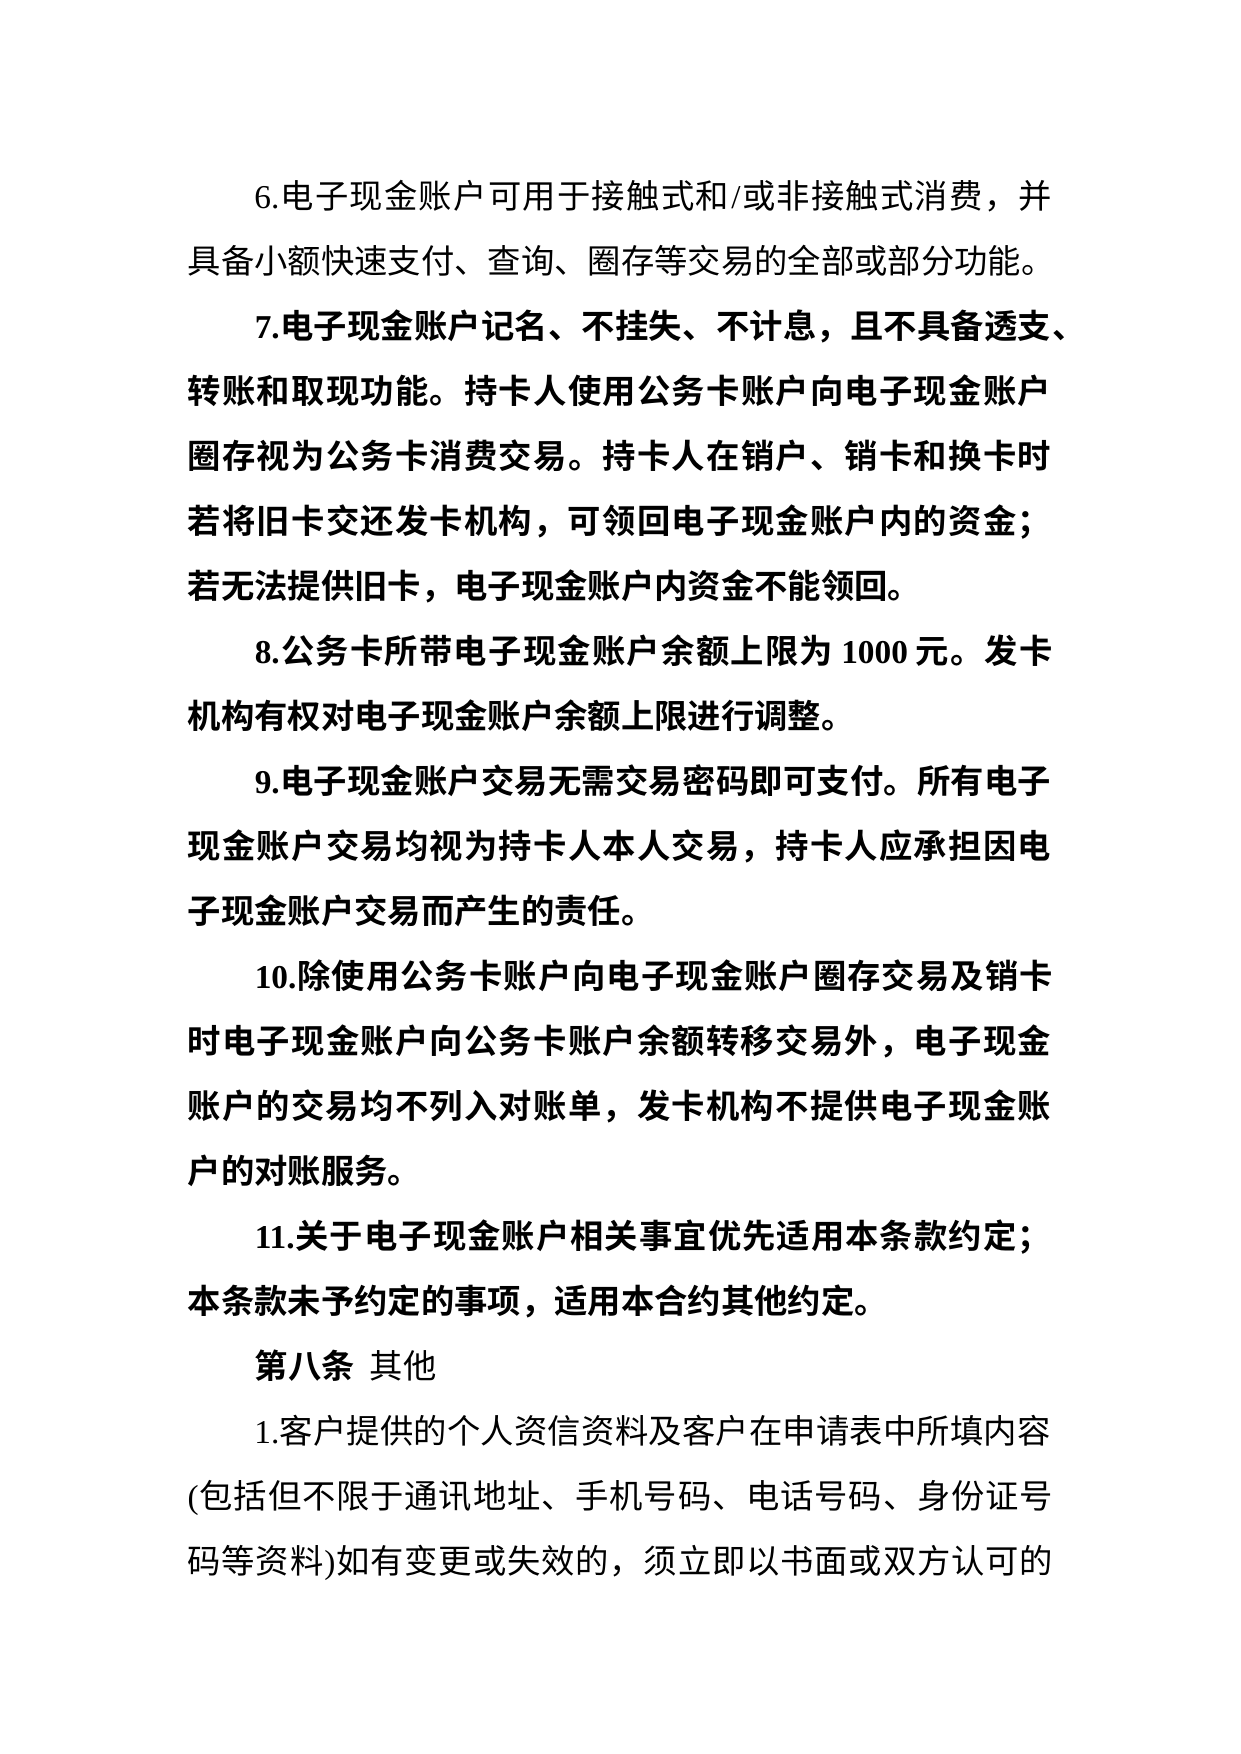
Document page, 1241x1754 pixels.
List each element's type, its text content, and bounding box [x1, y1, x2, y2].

text 10.除使用公务卡账户向电子现金账户圈存交易及销卡时电子现金账户向公务卡账户余额转移交易外，电子现金账户的交易均不列入对账单，发卡机构不提供电子现金账户的对账服务。 [187, 942, 1053, 1202]
text 11.关于电子现金账户相关事宜优先适用本条款约定；本条款未予约定的事项，适用本合约其他约定。 [187, 1202, 1053, 1332]
text 6.电子现金账户可用于接触式和/或非接触式消费，并具备小额快速支付、查询、圈存等交易的全部或部分功能。 [187, 162, 1053, 292]
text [187, 1397, 1053, 1592]
text 9.电子现金账户交易无需交易密码即可支付。所有电子现金账户交易均视为持卡人本人交易，持卡人应承担因电子现金账户交易而产生的责任。 [187, 747, 1053, 942]
text 7.电子现金账户记名、不挂失、不计息，且不具备透支、转账和取现功能。持卡人使用公务卡账户向电子现金账户圈存视为公务卡消费交易。持卡人在销户、销卡和换卡时，若将旧卡交还发卡机构，可领回电子现金账户内的资金；若无法提供旧卡，电子现金账户内资金不能领回。 [187, 292, 1053, 617]
text 第八条 其他 [187, 1332, 1053, 1397]
text 8.公务卡所带电子现金账户余额上限为1000元。发卡机构有权对电子现金账户余额上限进行调整。 [187, 617, 1053, 747]
